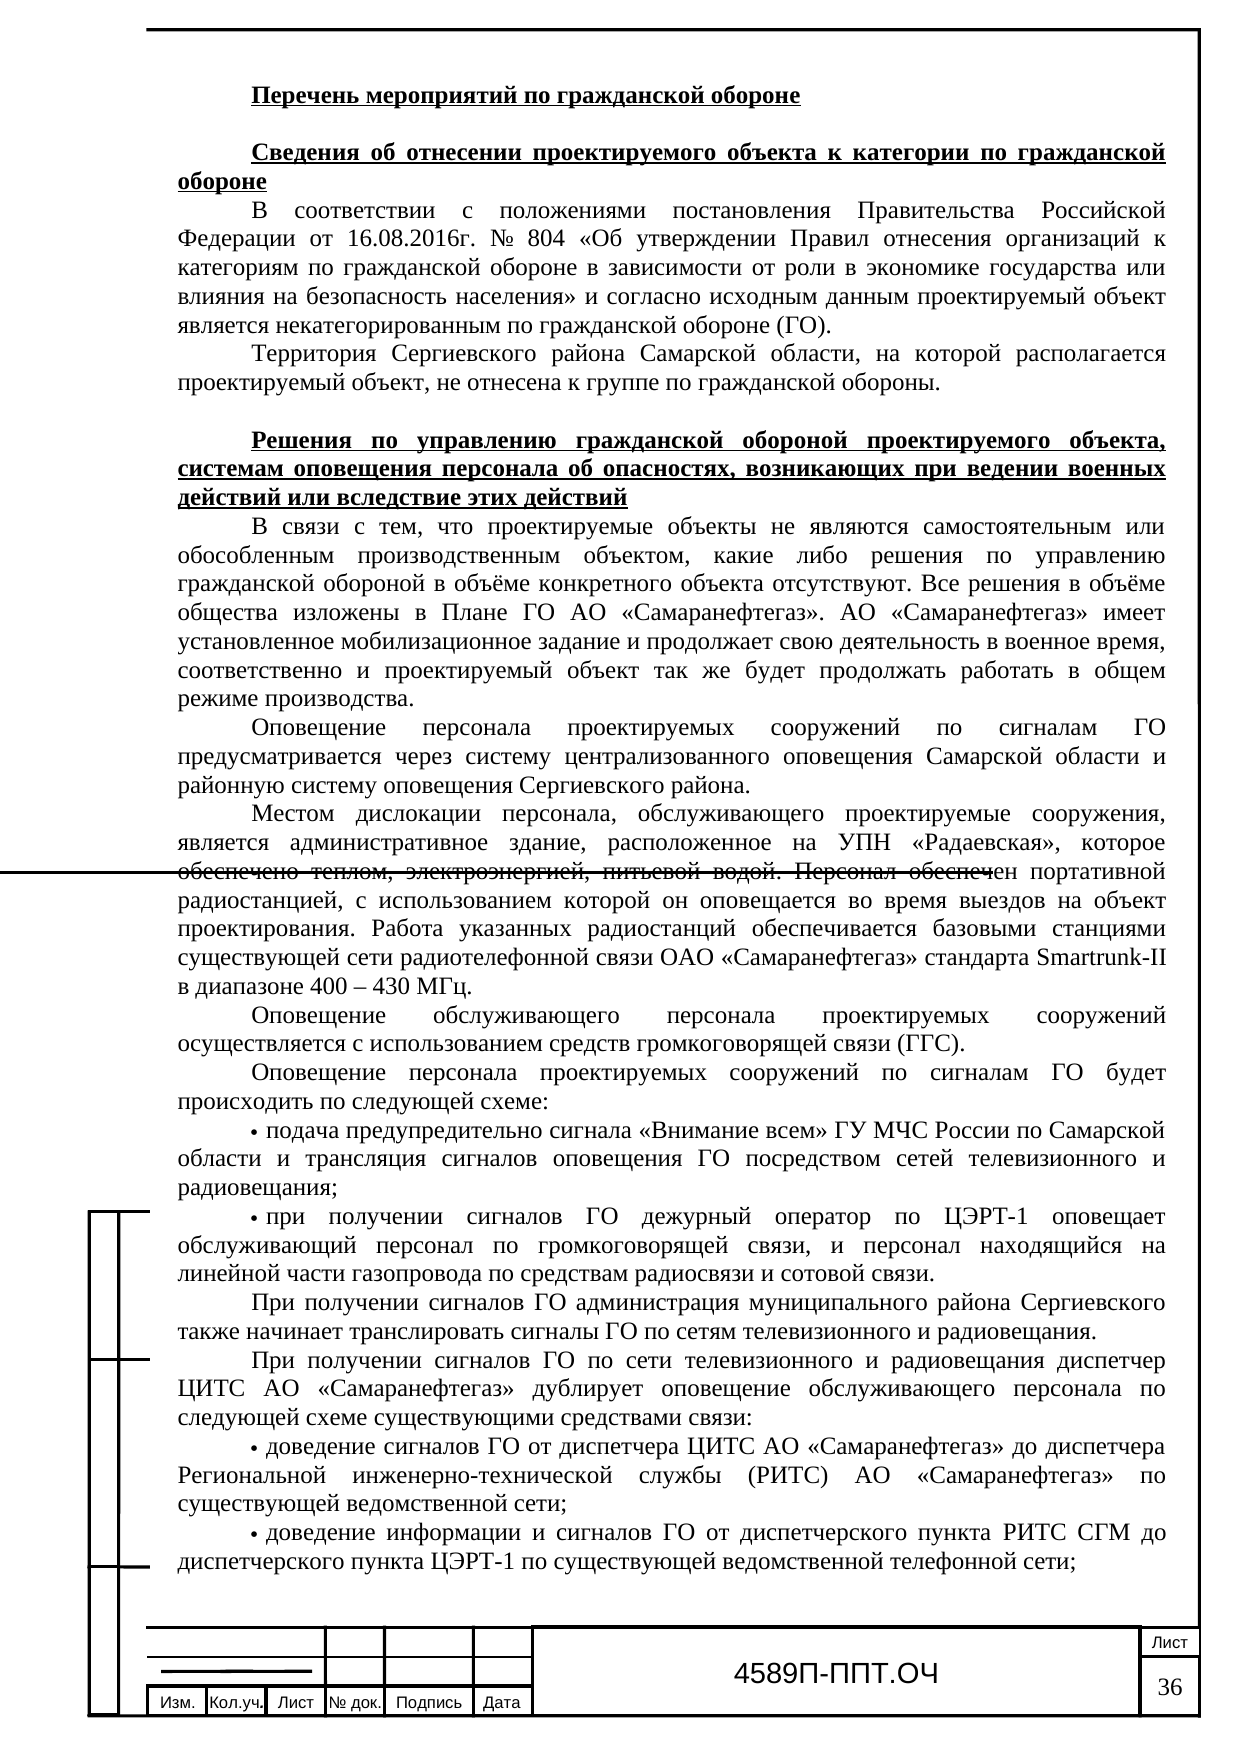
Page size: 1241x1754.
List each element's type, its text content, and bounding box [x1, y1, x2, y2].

text Сведения об отнесении проектируемого объекта к категории по гражданской обороне [177, 137, 1167, 195]
text Оповещение обслуживающего персонала проектируемых сооружений осуществляется с использованием средств громкоговорящей связи (ГГС). [177, 1000, 1167, 1057]
text При получении сигналов ГО по сети телевизионного и радиовещания диспетчер ЦИТС АО «Самаранефтегаз» дублирует оповещение обслуживающего персонала по следующей схеме существующими средствами связи: [177, 1345, 1167, 1431]
text В соответствии с положениями постановления Правительства Российской Федерации от 16.08.2016г. № 804 «Об утверждении Правил отнесения организаций к категориям по гражданской обороне в зависимости от роли в экономике государства или влияния на безопасность населения» и согласно исходным данным проектируемый объект является некатегорированным по гражданской обороне (ГО). [177, 195, 1167, 338]
text При получении сигналов ГО администрация муниципального района Сергиевского также начинает транслировать сигналы ГО по сетям телевизионного и радиовещания. [177, 1287, 1167, 1345]
text Оповещение персонала проектируемых сооружений по сигналам ГО будет происходить по следующей схеме: [177, 1057, 1167, 1115]
text Перечень мероприятий по гражданской обороне [177, 80, 1167, 108]
text В связи с тем, что проектируемые объекты не являются самостоятельным или обособленным производственным объектом, какие либо решения по управлению гражданской обороной в объёме конкретного объекта отсутствуют. Все решения в объёме общества изложены в Плане ГО АО «Самаранефтегаз». АО «Самаранефтегаз» имеет установленное мобилизационное задание и продолжает свою деятельность в военное время, соответственно и проектируемый объект так же будет продолжать работать в общем режиме производства. [177, 511, 1167, 712]
list доведение сигналов ГО от диспетчера ЦИТС АО «Самаранефтегаз» до диспетчера Региональной инженерно-технической службы (РИТС) АО «Самаранефтегаз» по существующей ведомственной сети; [177, 1431, 1167, 1517]
text Территория Сергиевского района Самарской области, на которой располагается проектируемый объект, не отнесена к группе по гражданской обороны. [177, 338, 1167, 396]
text Решения по управлению гражданской обороной проектируемого объекта, системам оповещения персонала об опасностях, возникающих при ведении военных действий или вследствие этих действий [177, 425, 1167, 511]
text Оповещение персонала проектируемых сооружений по сигналам ГО предусматривается через систему централизованного оповещения Самарской области и районную систему оповещения Сергиевского района. [177, 712, 1167, 798]
list подача предупредительно сигнала «Внимание всем» ГУ МЧС России по Самарской области и трансляция сигналов оповещения ГО посредством сетей телевизионного и радиовещания; [177, 1115, 1167, 1201]
list доведение информации и сигналов ГО от диспетчерского пункта РИТС СГМ до диспетчерского пункта ЦЭРТ-1 по существующей ведомственной телефонной сети; [177, 1517, 1167, 1575]
list при получении сигналов ГО дежурный оператор по ЦЭРТ-1 оповещает обслуживающий персонал по громкоговорящей связи, и персонал находящийся на линейной части газопровода по средствам радиосвязи и сотовой связи. [177, 1201, 1167, 1287]
text Местом дислокации персонала, обслуживающего проектируемые сооружения, является административное здание, расположенное на УПН «Радаевская», которое обеспечено теплом, электроэнергией, питьевой водой. Персонал обеспечен портативной радиостанцией, c использованием которой он оповещается во время выездов на объект проектирования. Работа указанных радиостанций обеспечивается базовыми станциями существующей сети радиотелефонной связи ОАО «Самаранефтегаз» стандарта Smartrunk-II в диапазоне 400 – 430 МГц. [177, 798, 1167, 1000]
